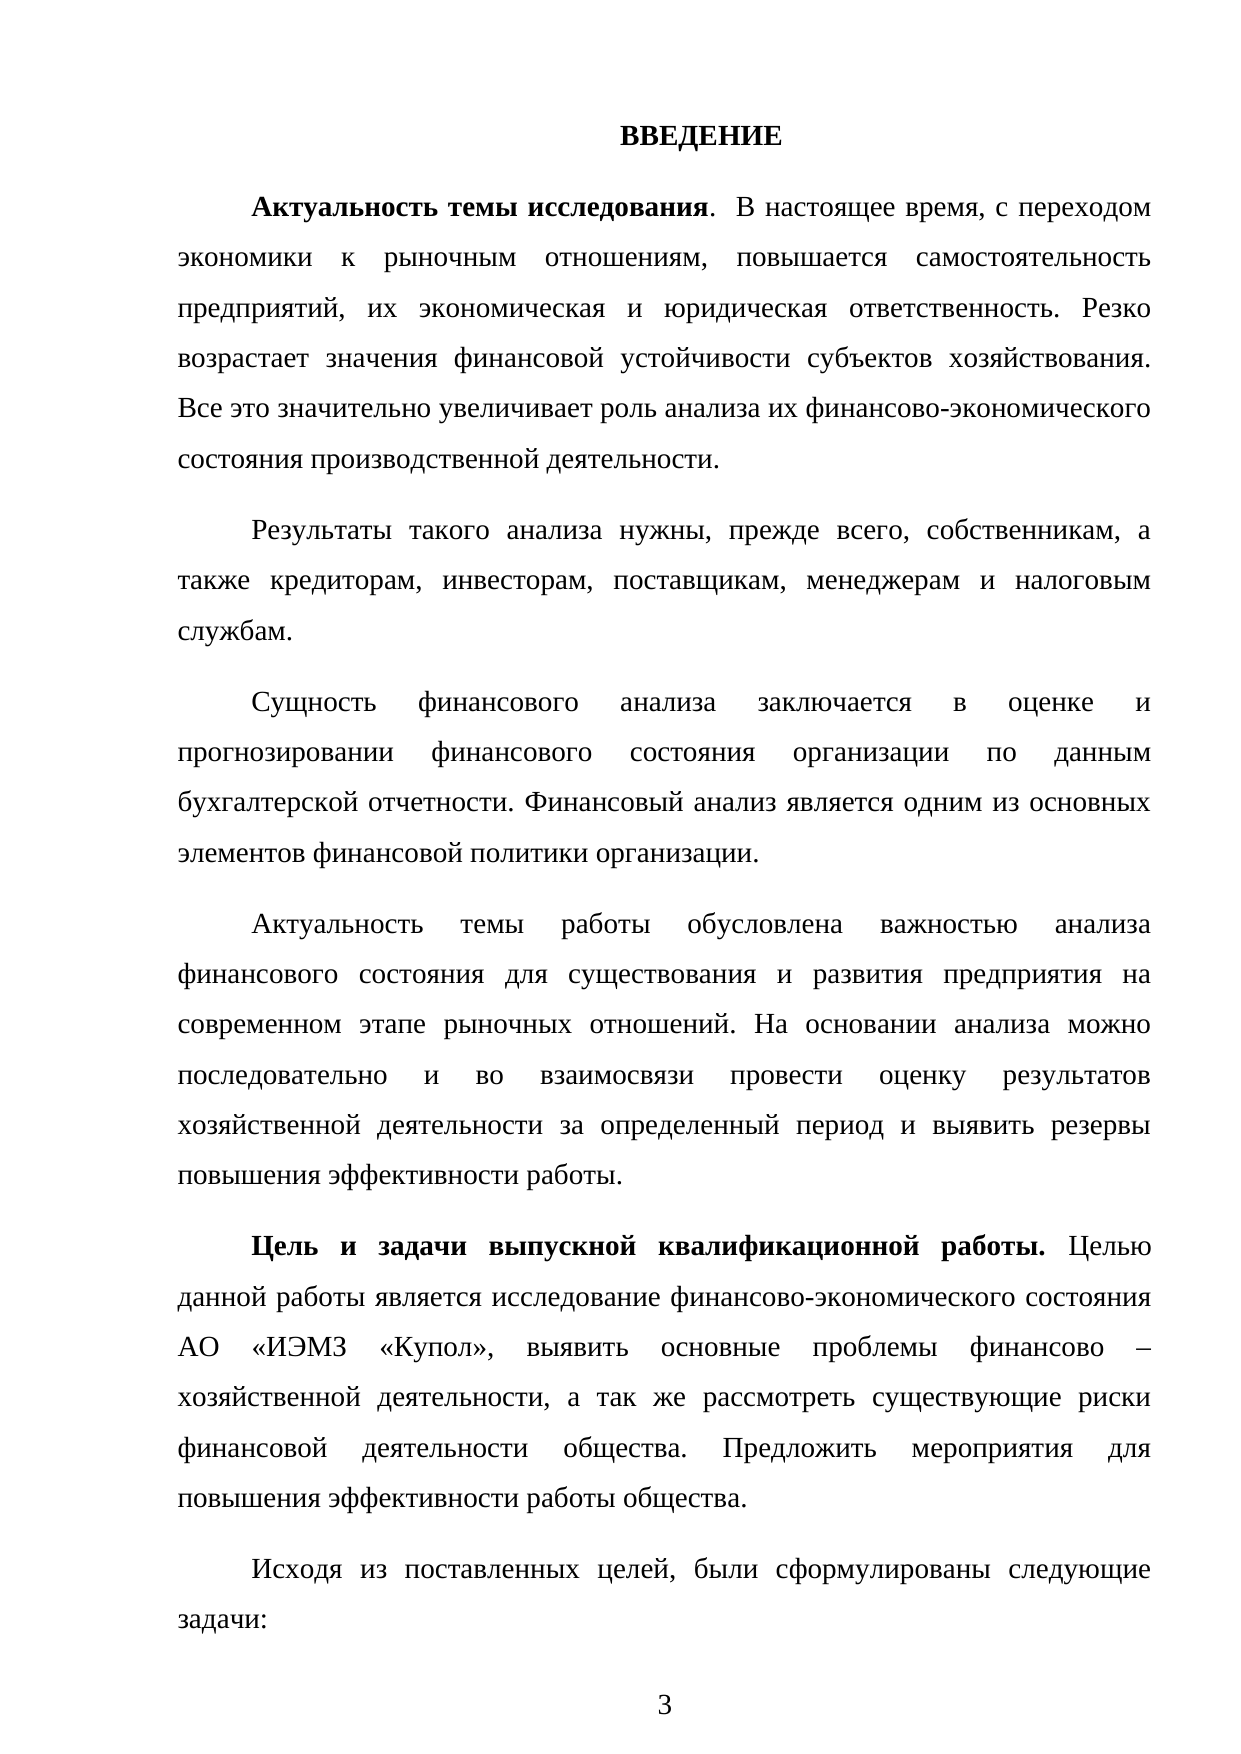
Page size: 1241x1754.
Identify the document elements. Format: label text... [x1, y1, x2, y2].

text Результаты такого анализа нужны, прежде всего, собственникам, а также кредиторам, инвесторам, поставщикам, менеджерам и налоговым службам. [177, 512, 1152, 646]
text Актуальность темы работы обусловлена важностью анализа финансового состояния для существования и развития предприятия на современном этапе рыночных отношений. На основании анализа можно последовательно и во взаимосвязи провести оценку результатов хозяйственной деятельности за определенный период и выявить резервы повышения эффективности работы. [177, 906, 1152, 1191]
text ВВЕДЕНИЕ [177, 118, 1152, 152]
text Актуальность темы исследования. В настоящее время, с переходом экономики к рыночным отношениям, повышается самостоятельность предприятий, их экономическая и юридическая ответственность. Резко возрастает значения финансовой устойчивости субъектов хозяйствования. Все это значительно увеличивает роль анализа их финансово-экономического состояния производственной деятельности. [177, 189, 1152, 474]
text Исходя из поставленных целей, были сформулированы следующие задачи: [177, 1551, 1152, 1635]
text Сущность финансового анализа заключается в оценке и прогнозировании финансового состояния организации по данным бухгалтерской отчетности. Финансовый анализ является одним из основных элементов финансовой политики организации. [177, 684, 1152, 868]
text Цель и задачи выпускной квалификационной работы. Целью данной работы является исследование финансово-экономического состояния АО «ИЭМЗ «Купол», выявить основные проблемы финансово – хозяйственной деятельности, а так же рассмотреть существующие риски финансовой деятельности общества. Предложить мероприятия для повышения эффективности работы общества. [177, 1228, 1152, 1514]
